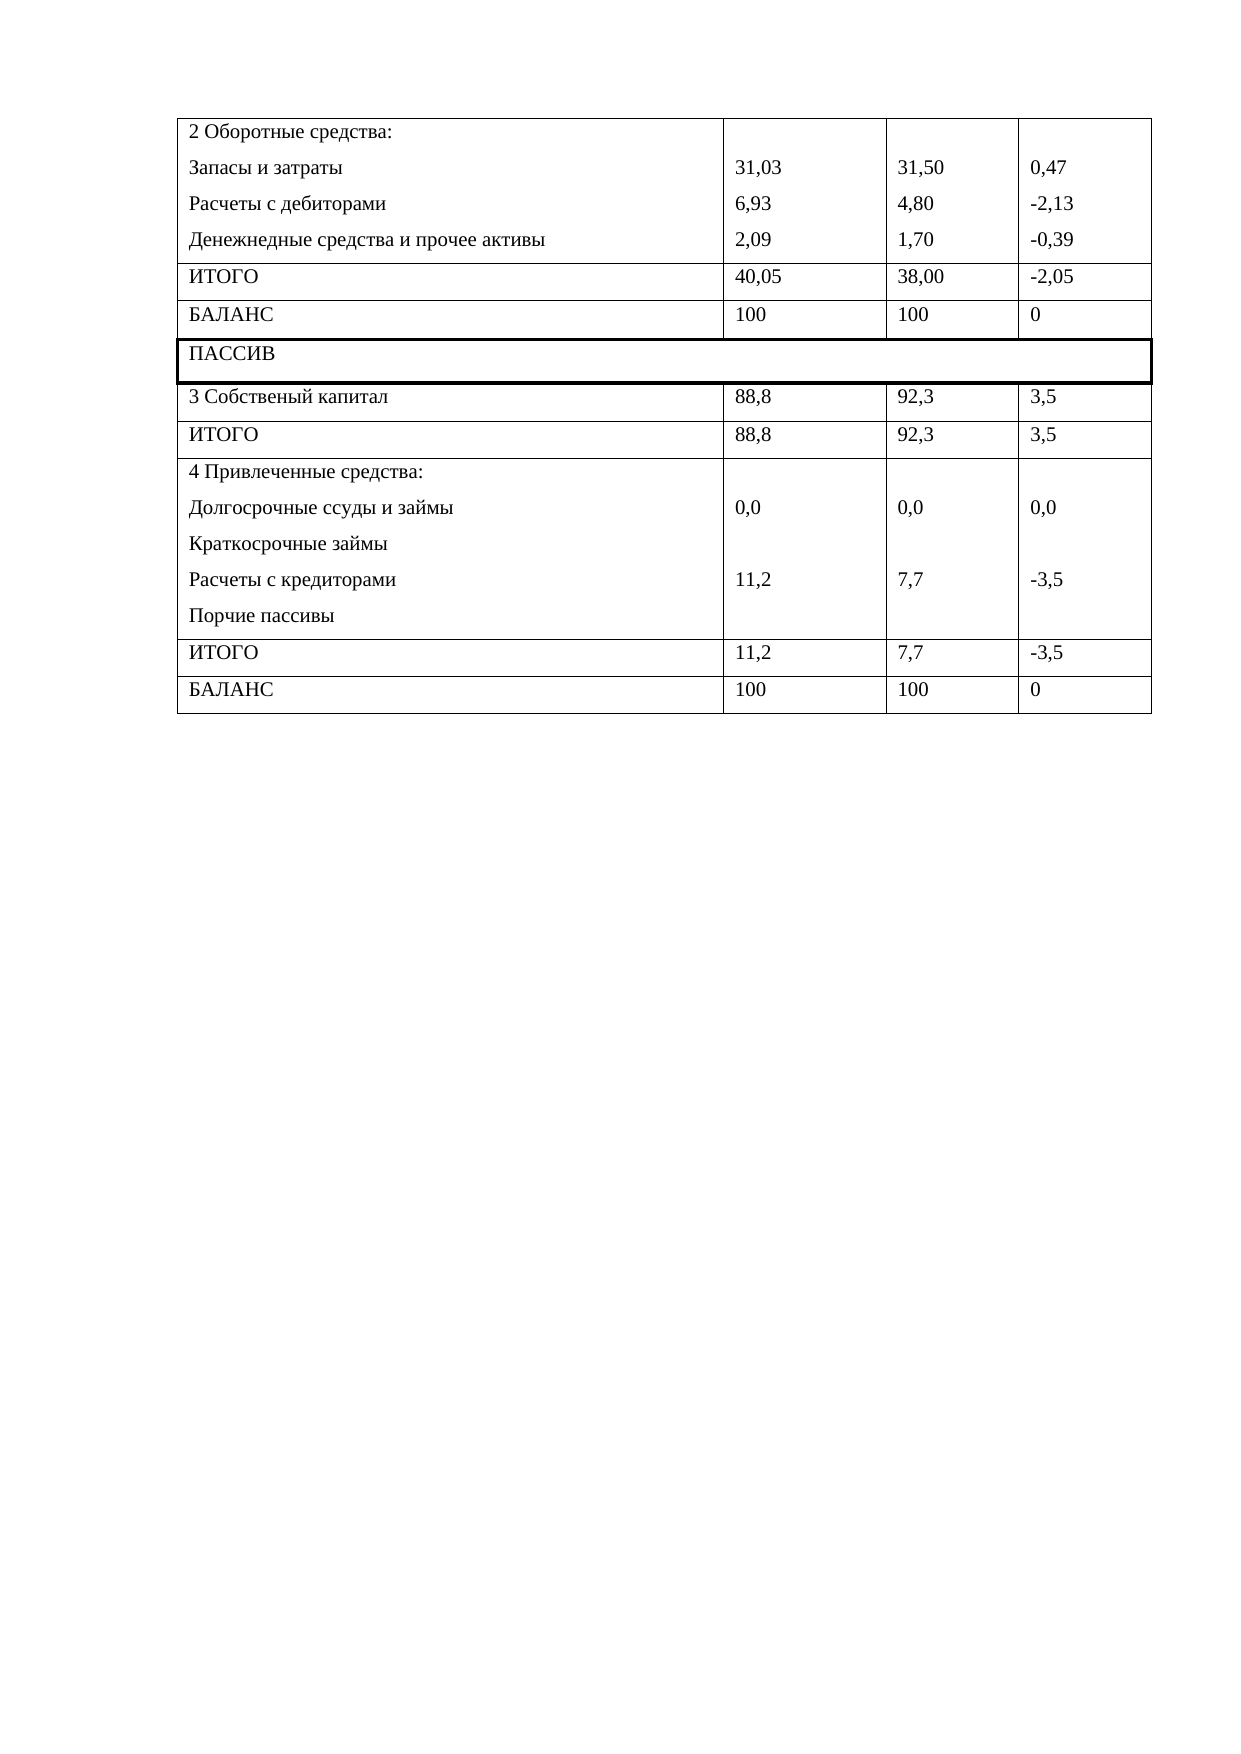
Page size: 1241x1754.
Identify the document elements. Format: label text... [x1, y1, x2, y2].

table_cell БАЛАНС [178, 301, 723, 337]
table_cell 100 [887, 677, 1018, 713]
table_cell 88,8 [724, 422, 886, 458]
table_cell ИТОГО [178, 640, 723, 676]
table_cell 31,50 4,80 1,70 [887, 119, 1018, 263]
table_cell 88,8 [724, 385, 886, 421]
table_cell 0 [1019, 301, 1151, 337]
table_cell 100 [724, 301, 886, 337]
table_cell ИТОГО [178, 422, 723, 458]
table_cell 92,3 [887, 385, 1018, 421]
table_cell -2,05 [1019, 264, 1151, 300]
table_cell БАЛАНС [178, 677, 723, 713]
table_cell 31,03 6,93 2,09 [724, 119, 886, 263]
table_cell 7,7 [887, 640, 1018, 676]
table_cell 40,05 [724, 264, 886, 300]
table_cell ИТОГО [178, 264, 723, 300]
table_cell 3 Собственый капитал [178, 385, 723, 421]
table_cell 0,0 11,2 [724, 459, 886, 639]
table_cell -3,5 [1019, 640, 1151, 676]
table_cell 100 [724, 677, 886, 713]
table_cell 3,5 [1019, 385, 1151, 421]
table_cell 3,5 [1019, 422, 1151, 458]
table_cell ПАССИВ [179, 341, 1150, 381]
table_cell 11,2 [724, 640, 886, 676]
table_cell 38,00 [887, 264, 1018, 300]
table_cell 100 [887, 301, 1018, 337]
table_cell 2 Оборотные средства: Запасы и затраты Расчеты с дебиторами Денежнедные средства и прочее активы [178, 119, 723, 263]
table_cell 0,0 -3,5 [1019, 459, 1151, 639]
table_cell 0 [1019, 677, 1151, 713]
table_cell 92,3 [887, 422, 1018, 458]
table_cell 0,0 7,7 [887, 459, 1018, 639]
table_cell 4 Привлеченные средства: Долгосрочные ссуды и займы Краткосрочные займы Расчеты с кредиторами Порчие пассивы [178, 459, 723, 639]
table_cell 0,47 -2,13 -0,39 [1019, 119, 1151, 263]
